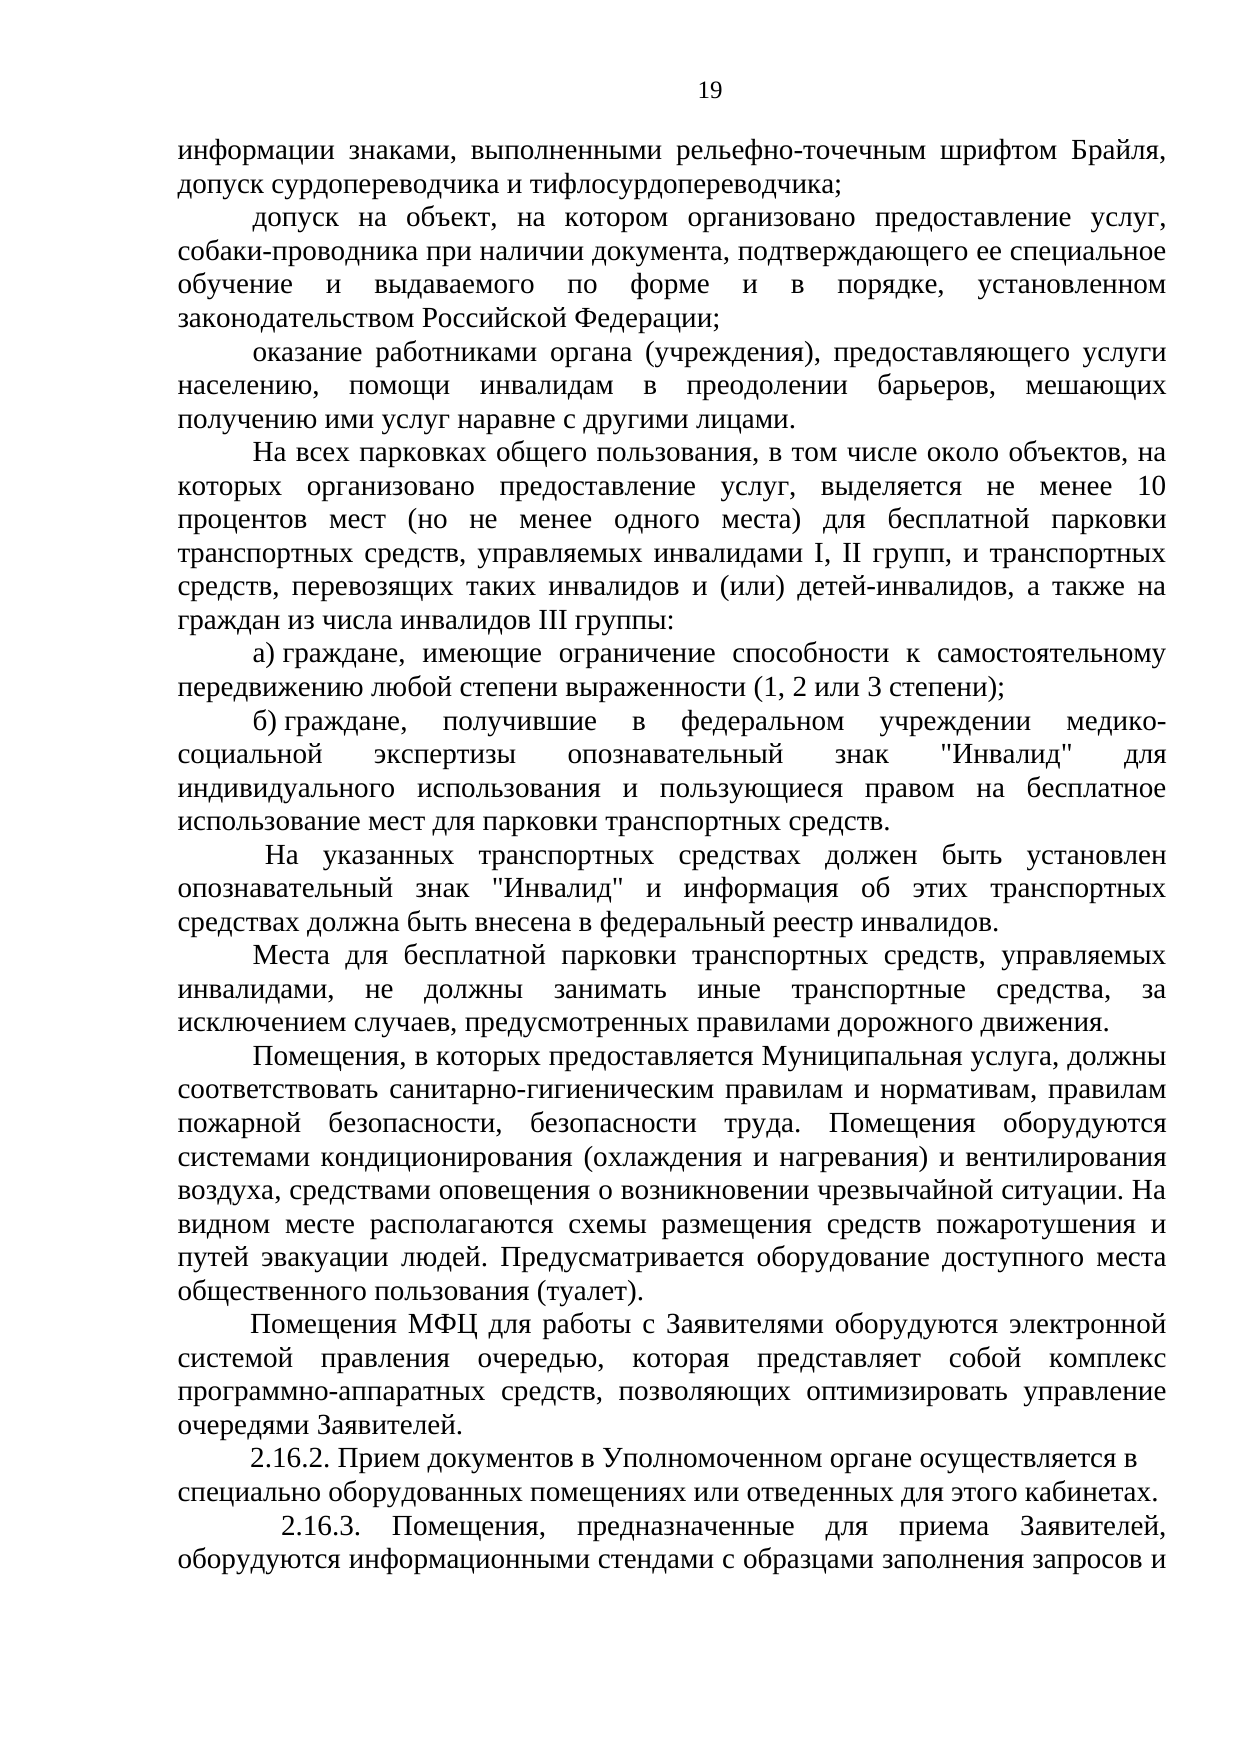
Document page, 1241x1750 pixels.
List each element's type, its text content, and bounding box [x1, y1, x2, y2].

text На указанных транспортных средствах должен быть установлен опознавательный знак "Инвалид" и информация об этих транспортных средствах должна быть внесена в федеральный реестр инвалидов. [177, 837, 1167, 937]
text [177, 132, 1167, 199]
text допуск на объект, на котором организовано предоставление услуг, собаки-проводника при наличии документа, подтверждающего ее специальное обучение и выдаваемого по форме и в порядке, установленном законодательством Российской Федерации; [177, 199, 1167, 334]
text 2.16.2. Прием документов в Уполномоченном органе осуществляется в специально оборудованных помещениях или отведенных для этого кабинетах. [177, 1441, 1167, 1508]
text а) граждане, имеющие ограничение способности к самостоятельному передвижению любой степени выраженности (1, 2 или 3 степени); [177, 636, 1167, 703]
text Помещения, в которых предоставляется Муниципальная услуга, должны соответствовать санитарно-гигиеническим правилам и нормативам, правилам пожарной безопасности, безопасности труда. Помещения оборудуются системами кондиционирования (охлаждения и нагревания) и вентилирования воздуха, средствами оповещения о возникновении чрезвычайной ситуации. На видном месте располагаются схемы размещения средств пожаротушения и путей эвакуации людей. Предусматривается оборудование доступного места общественного пользования (туалет). [177, 1038, 1167, 1306]
text оказание работниками органа (учреждения), предоставляющего услуги населению, помощи инвалидам в преодолении барьеров, мешающих получению ими услуг наравне с другими лицами. [177, 334, 1167, 434]
text Помещения МФЦ для работы с Заявителями оборудуются электронной системой правления очередью, которая представляет собой комплекс программно-аппаратных средств, позволяющих оптимизировать управление очередями Заявителей. [177, 1306, 1167, 1441]
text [177, 1508, 1167, 1575]
text Места для бесплатной парковки транспортных средств, управляемых инвалидами, не должны занимать иные транспортные средства, за исключением случаев, предусмотренных правилами дорожного движения. [177, 937, 1167, 1038]
text На всех парковках общего пользования, в том числе около объектов, на которых организовано предоставление услуг, выделяется не менее 10 процентов мест (но не менее одного места) для бесплатной парковки транспортных средств, управляемых инвалидами I, II групп, и транспортных средств, перевозящих таких инвалидов и (или) детей-инвалидов, а также на граждан из числа инвалидов III группы: [177, 434, 1167, 636]
text б) граждане, получившие в федеральном учреждении медико-социальной экспертизы опознавательный знак "Инвалид" для индивидуального использования и пользующиеся правом на бесплатное использование мест для парковки транспортных средств. [177, 703, 1167, 837]
